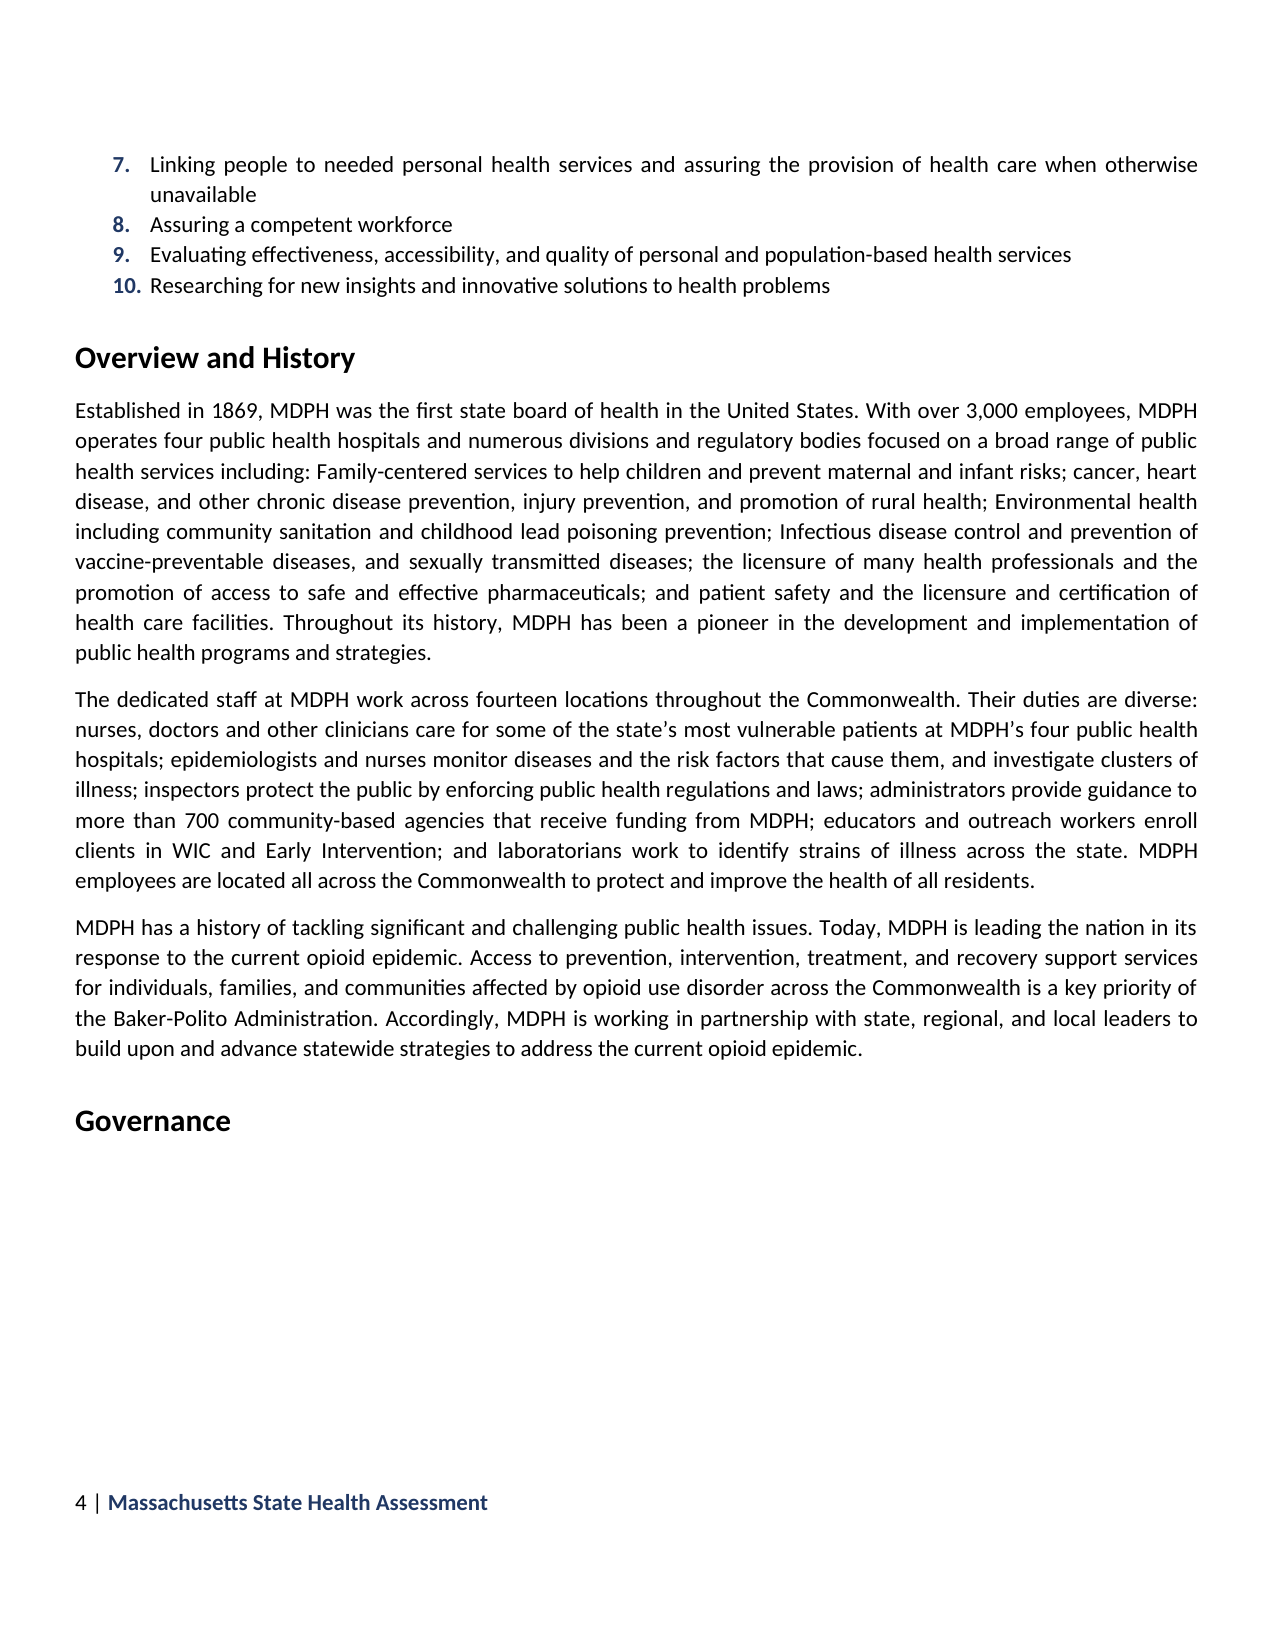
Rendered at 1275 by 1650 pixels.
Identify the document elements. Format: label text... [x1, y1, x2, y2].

list Assuring a competent workforce [112, 210, 1200, 238]
list Evaluating effectiveness, accessibility, and quality of personal and population-based health services [112, 241, 1200, 269]
text The dedicated staff at MDPH work across fourteen locations throughout the Commonwealth. Their duties are diverse: nurses, doctors and other clinicians care for some of the state’s most vulnerable patients at MDPH’s four public health hospitals; epidemiologists and nurses monitor diseases and the risk factors that cause them, and investigate clusters of illness; inspectors protect the public by enforcing public health regulations and laws; administrators provide guidance to more than 700 community-based agencies that receive funding from MDPH; educators and outreach workers enroll clients in WIC and Early Intervention; and laboratorians work to identify strains of illness across the state. MDPH employees are located all across the Commonwealth to protect and improve the health of all residents. [75, 685, 1200, 894]
list Researching for new insights and innovative solutions to health problems [112, 271, 1200, 299]
text MDPH has a history of tackling significant and challenging public health issues. Today, MDPH is leading the nation in its response to the current opioid epidemic. Access to prevention, intervention, treatment, and recovery support services for individuals, families, and communities affected by opioid use disorder across the Commonwealth is a key priority of the Baker-Polito Administration. Accordingly, MDPH is working in partnership with state, regional, and local leaders to build upon and advance statewide strategies to address the current opioid epidemic. [75, 913, 1200, 1062]
subtitle Governance [75, 1102, 862, 1140]
text Established in 1869, MDPH was the first state board of health in the United States. With over 3,000 employees, MDPH operates four public health hospitals and numerous divisions and regulatory bodies focused on a broad range of public health services including: Family-centered services to help children and prevent maternal and infant risks; cancer, heart disease, and other chronic disease prevention, injury prevention, and promotion of rural health; Environmental health including community sanitation and childhood lead poisoning prevention; Infectious disease control and prevention of vaccine-preventable diseases, and sexually transmitted diseases; the licensure of many health professionals and the promotion of access to safe and effective pharmaceuticals; and patient safety and the licensure and certification of health care facilities. Throughout its history, MDPH has been a pioneer in the development and implementation of public health programs and strategies. [75, 396, 1200, 666]
subtitle Overview and History [75, 338, 862, 377]
list Linking people to needed personal health services and assuring the provision of health care when otherwise unavailable [112, 150, 1200, 208]
